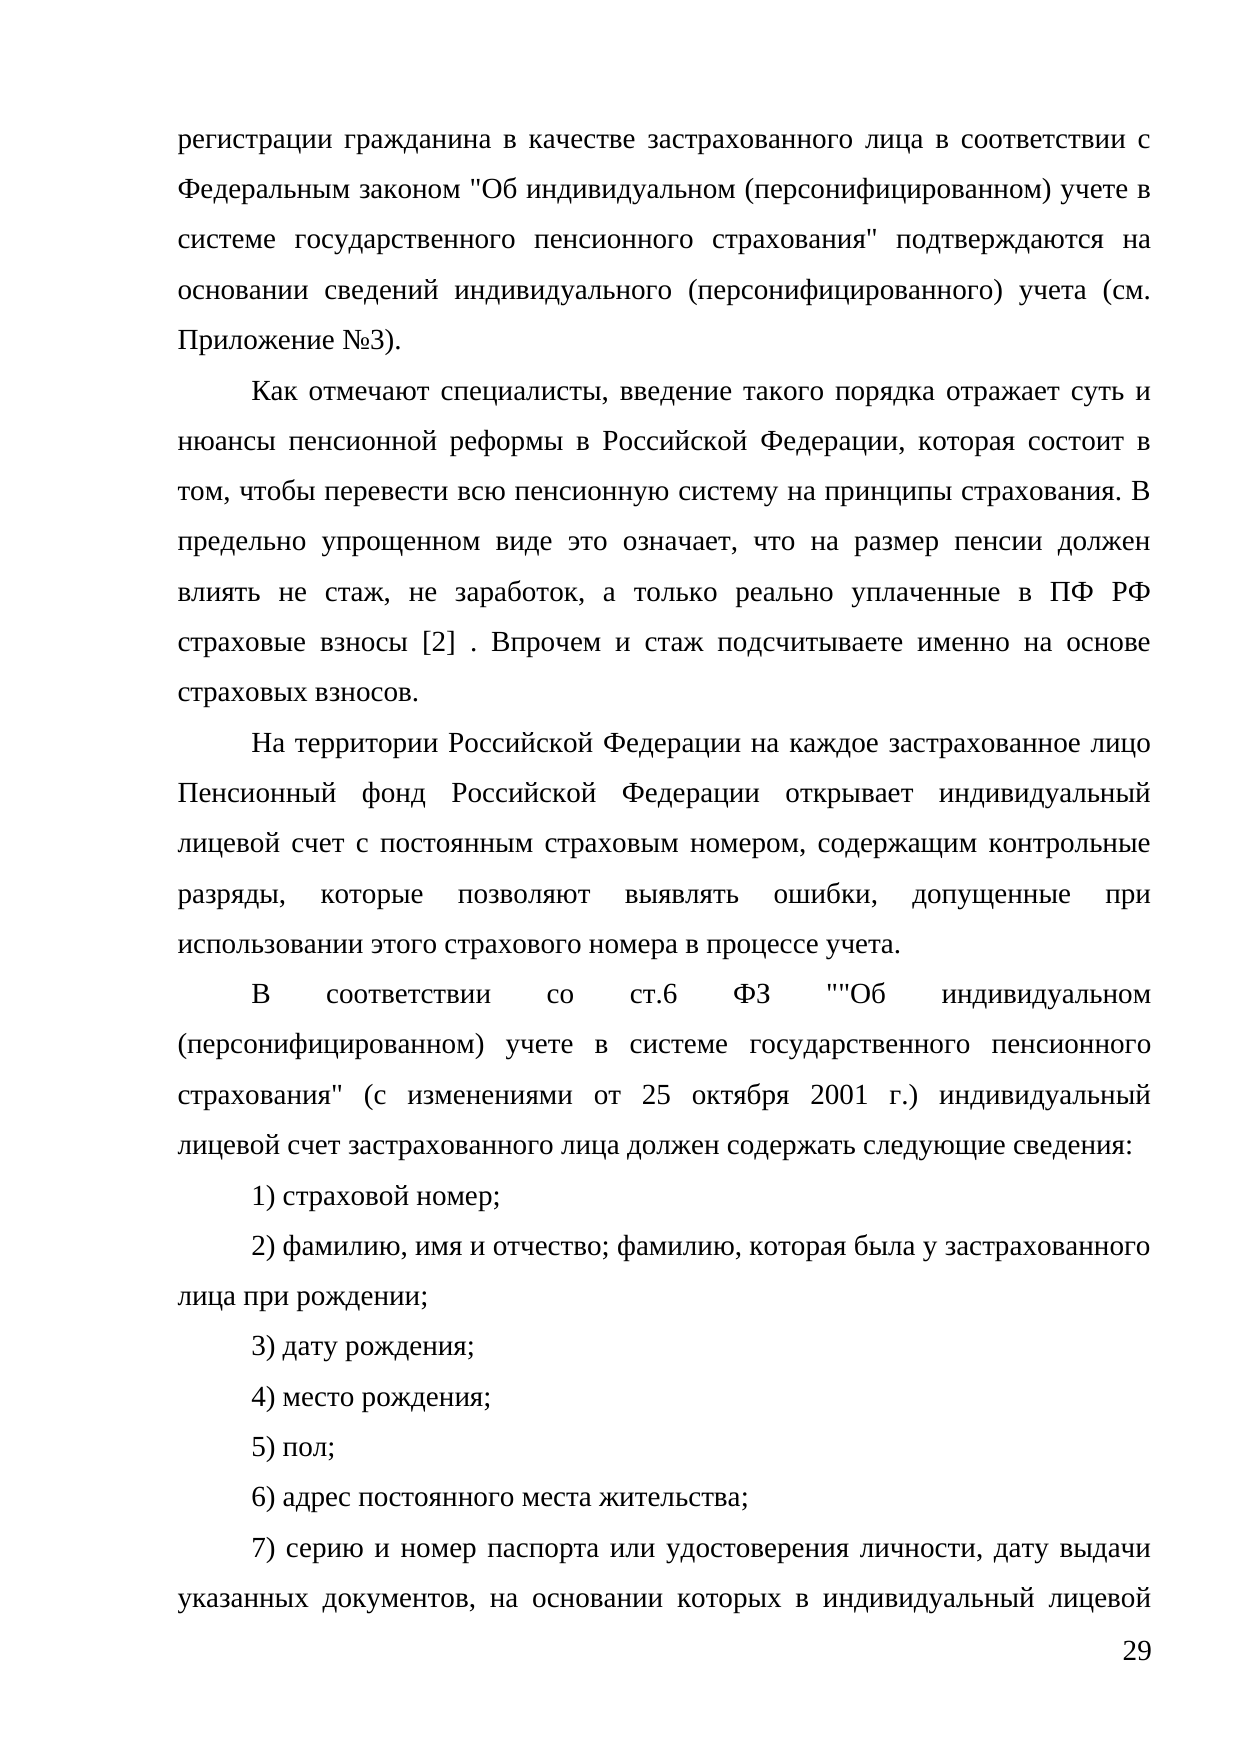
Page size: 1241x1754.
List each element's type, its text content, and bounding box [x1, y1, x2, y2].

text 2) фамилию, имя и отчество; фамилию, которая была у застрахованного лица при рождении; [177, 1228, 1152, 1312]
text 5) пол; [177, 1429, 1152, 1463]
text 3) дату рождения; [177, 1328, 1152, 1362]
text Как отмечают специалисты, введение такого порядка отражает суть и нюансы пенсионной реформы в Российской Федерации, которая состоит в том, чтобы перевести всю пенсионную систему на принципы страхования. В предельно упрощенном виде это означает, что на размер пенсии должен влиять не стаж, не заработок, а только реально уплаченные в ПФ РФ страховые взносы [2] . Впрочем и стаж подсчитываете именно на основе страховых взносов. [177, 373, 1152, 708]
text На территории Российской Федерации на каждое застрахованное лицо Пенсионный фонд Российской Федерации открывает индивидуальный лицевой счет с постоянным страховым номером, содержащим контрольные разряды, которые позволяют выявлять ошибки, допущенные при использовании этого страхового номера в процессе учета. [177, 725, 1152, 959]
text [177, 121, 1152, 356]
text 1) страховой номер; [177, 1178, 1152, 1211]
text 4) место рождения; [177, 1379, 1152, 1412]
text 6) адрес постоянного места жительства; [177, 1479, 1152, 1513]
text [177, 1530, 1152, 1614]
text В соответствии со ст.6 ФЗ ""Об индивидуальном (персонифицированном) учете в системе государственного пенсионного страхования" (с изменениями от 25 октября .) индивидуальный лицевой счет застрахованного лица должен содержать следующие сведения: [177, 976, 1152, 1161]
